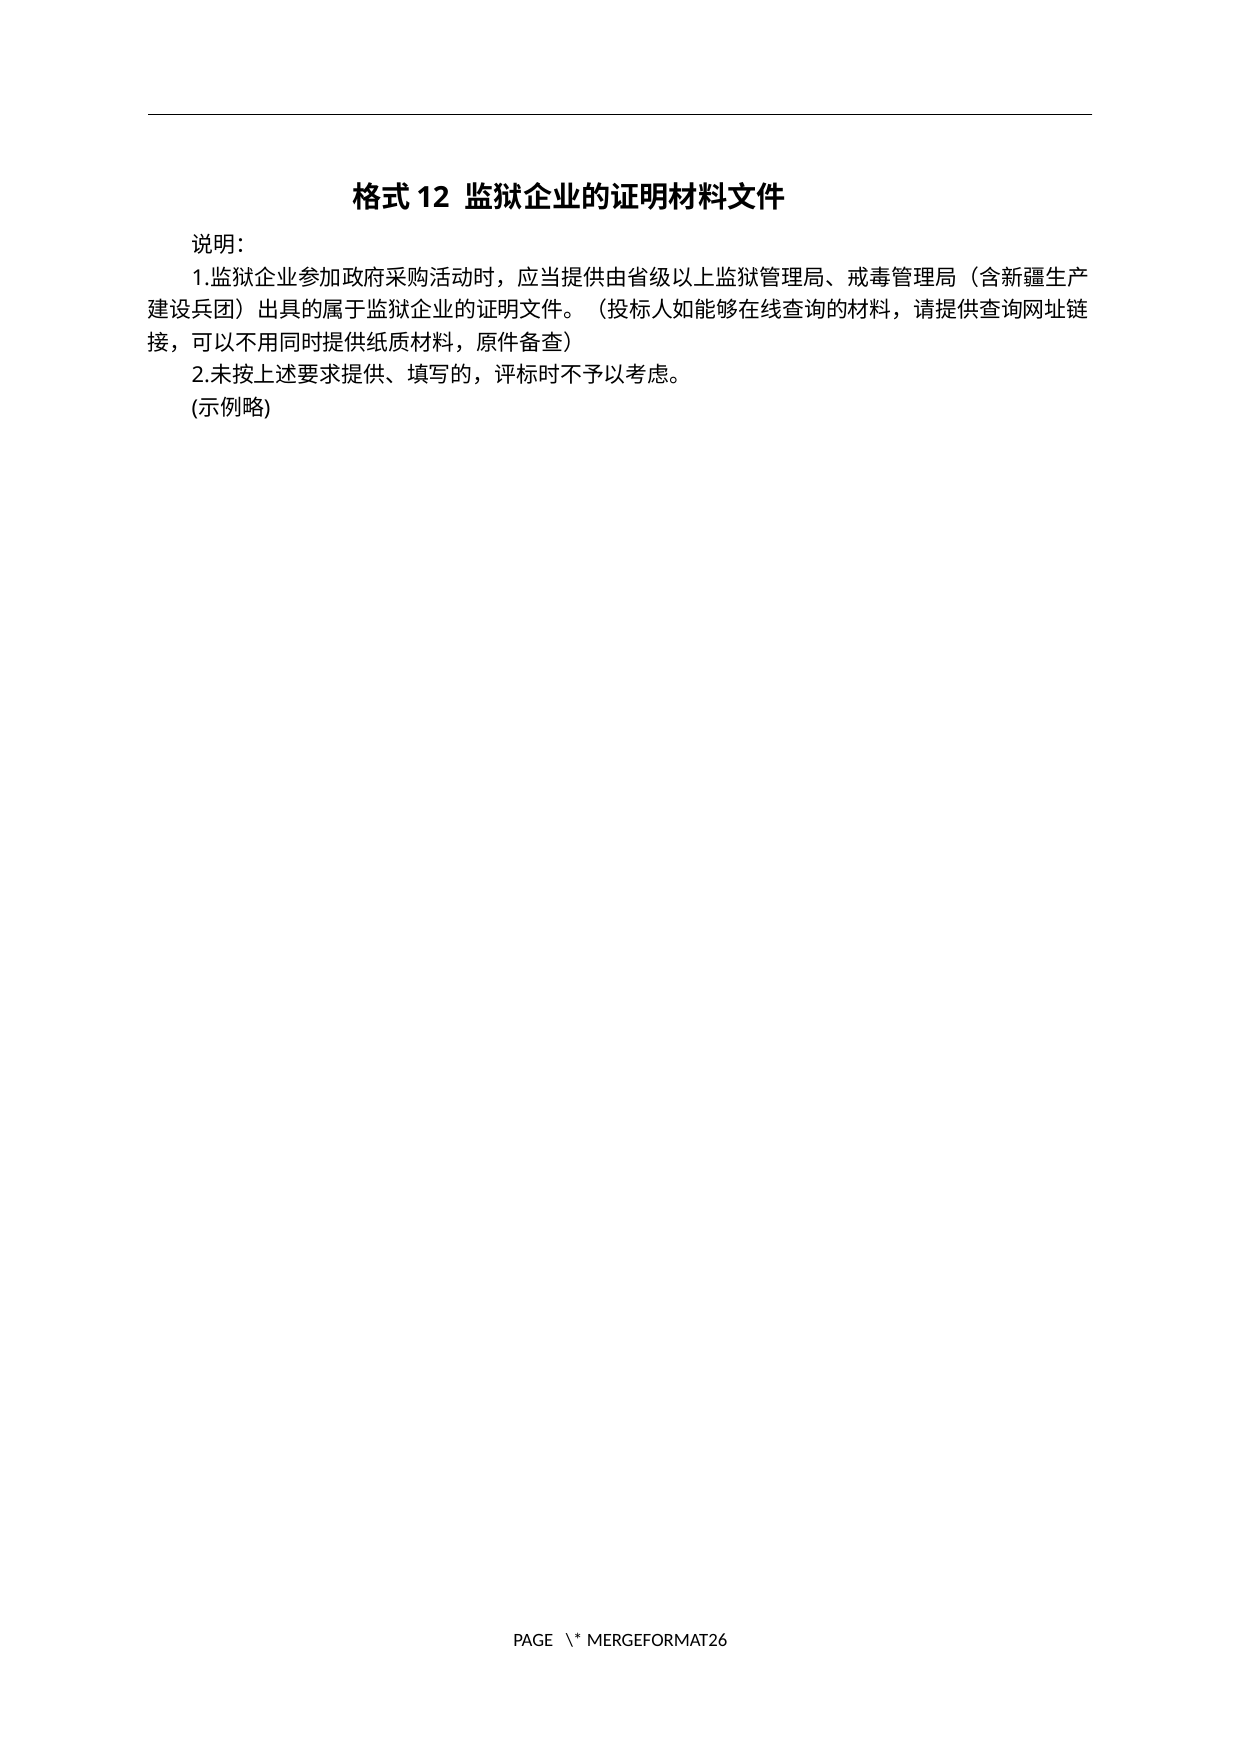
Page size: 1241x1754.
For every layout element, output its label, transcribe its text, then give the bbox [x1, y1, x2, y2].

text 1.监狱企业参加政府采购活动时，应当提供由省级以上监狱管理局、戒毒管理局（含新疆生产建设兵团）出具的属于监狱企业的证明文件。（投标人如能够在线查询的材料，请提供查询网址链接，可以不用同时提供纸质材料，原件备查） [148, 259, 1092, 357]
text 2.未按上述要求提供、填写的，评标时不予以考虑。 [148, 357, 1092, 389]
text 格式12 监狱企业的证明材料文件 [148, 162, 1092, 227]
text 说明： [148, 227, 1092, 259]
text (示例略) [148, 389, 1092, 422]
